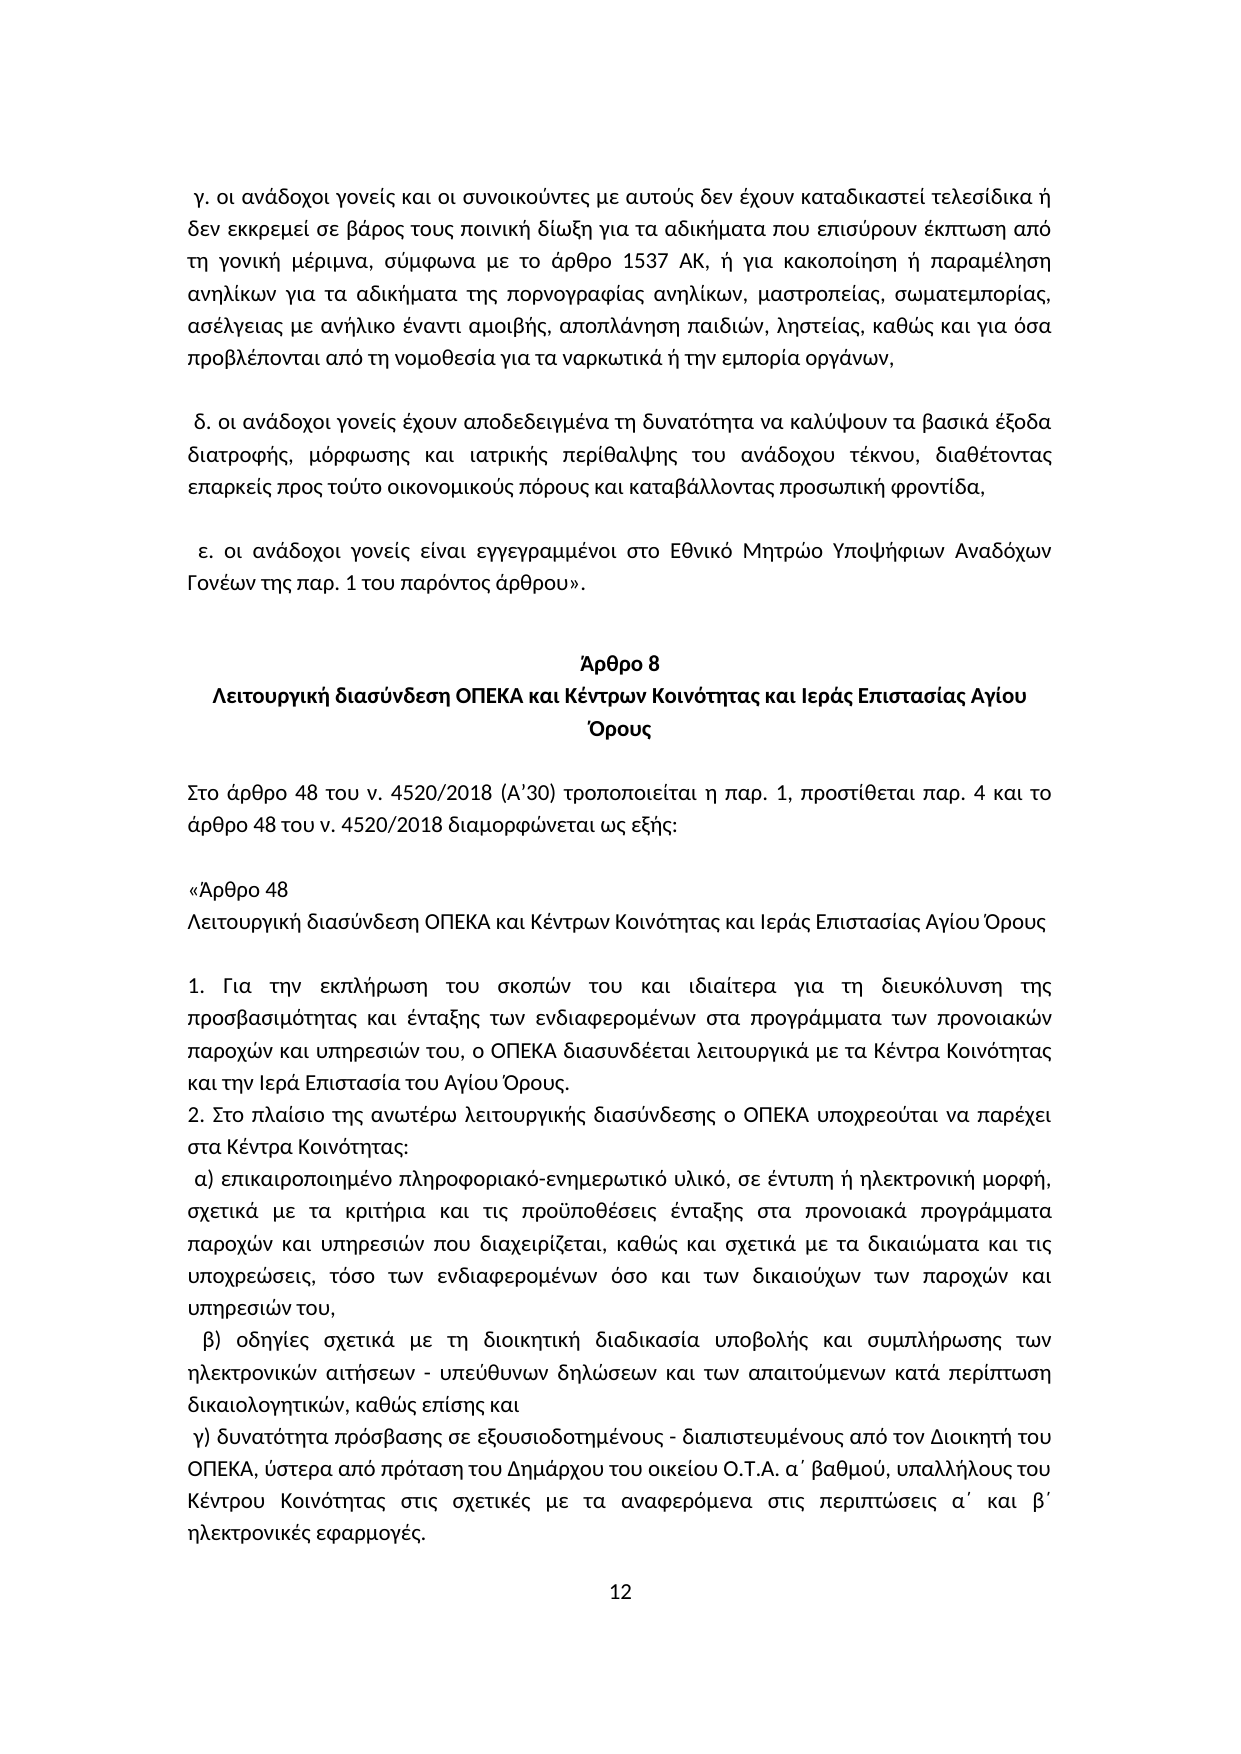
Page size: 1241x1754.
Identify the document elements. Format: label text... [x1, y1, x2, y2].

text α) επικαιροποιημένο πληροφοριακό-ενημερωτικό υλικό, σε έντυπη ή ηλεκτρονική μορφή, σχετικά με τα κριτήρια και τις προϋποθέσεις ένταξης στα προνοιακά προγράμματα παροχών και υπηρεσιών που διαχειρίζεται, καθώς και σχετικά με τα δικαιώματα και τις υποχρεώσεις, τόσο των ενδιαφερομένων όσο και των δικαιούχων των παροχών και υπηρεσιών του, [187, 1164, 1053, 1321]
text β) οδηγίες σχετικά με τη διοικητική διαδικασία υποβολής και συμπλήρωσης των ηλεκτρονικών αιτήσεων - υπεύθυνων δηλώσεων και των απαιτούμενων κατά περίπτωση δικαιολογητικών, καθώς επίσης και [187, 1325, 1053, 1418]
text γ) δυνατότητα πρόσβασης σε εξουσιοδοτημένους - διαπιστευμένους από τον Διοικητή του ΟΠΕΚΑ, ύστερα από πρόταση του Δημάρχου του οικείου Ο.Τ.Α. α΄ βαθμού, υπαλλήλους του Κέντρου Κοινότητας στις σχετικές με τα αναφερόμενα στις περιπτώσεις α΄ και β΄ ηλεκτρονικές εφαρμογές. [187, 1422, 1053, 1547]
text Λειτουργική διασύνδεση ΟΠΕΚΑ και Κέντρων Κοινότητας και Ιεράς Επιστασίας Αγίου Όρους [187, 907, 1053, 935]
text Άρθρο 8 [187, 649, 1053, 677]
text Λειτουργική διασύνδεση ΟΠΕΚΑ και Κέντρων Κοινότητας και Ιεράς Επιστασίας Αγίου Όρους [187, 682, 1053, 742]
text 1. Για την εκπλήρωση του σκοπών του και ιδιαίτερα για τη διευκόλυνση της προσβασιμότητας και ένταξης των ενδιαφερομένων στα προγράμματα των προνοιακών παροχών και υπηρεσιών του, ο ΟΠΕΚΑ διασυνδέεται λειτουργικά με τα Κέντρα Κοινότητας και την Ιερά Επιστασία του Αγίου Όρους. [187, 971, 1053, 1096]
text γ. οι ανάδοχοι γονείς και οι συνοικούντες με αυτούς δεν έχουν καταδικαστεί τελεσίδικα ή δεν εκκρεμεί σε βάρος τους ποινική δίωξη για τα αδικήματα που επισύρουν έκπτωση από τη γονική μέριμνα, σύμφωνα με το άρθρο 1537 ΑΚ, ή για κακοποίηση ή παραμέληση ανηλίκων για τα αδικήματα της πορνογραφίας ανηλίκων, μαστροπείας, σωματεμπορίας, ασέλγειας με ανήλικο έναντι αμοιβής, αποπλάνηση παιδιών, ληστείας, καθώς και για όσα προβλέπονται από τη νομοθεσία για τα ναρκωτικά ή την εμπορία οργάνων, [187, 182, 1053, 371]
text 2. Στο πλαίσιο της ανωτέρω λειτουργικής διασύνδεσης ο ΟΠΕΚΑ υποχρεούται να παρέχει στα Κέντρα Κοινότητας: [187, 1100, 1053, 1160]
text δ. οι ανάδοχοι γονείς έχουν αποδεδειγμένα τη δυνατότητα να καλύψουν τα βασικά έξοδα διατροφής, μόρφωσης και ιατρικής περίθαλψης του ανάδοχου τέκνου, διαθέτοντας επαρκείς προς τούτο οικονομικούς πόρους και καταβάλλοντας προσωπική φροντίδα, [187, 407, 1053, 500]
text ε. οι ανάδοχοι γονείς είναι εγγεγραμμένοι στο Εθνικό Μητρώο Υποψήφιων Αναδόχων Γονέων της παρ. 1 του παρόντος άρθρου». [187, 536, 1053, 596]
text «Άρθρο 48 [187, 875, 1053, 903]
text Στο άρθρο 48 του ν. 4520/2018 (Α’30) τροποποιείται η παρ. 1, προστίθεται παρ. 4 και το άρθρο 48 του ν. 4520/2018 διαμορφώνεται ως εξής: [187, 778, 1053, 838]
